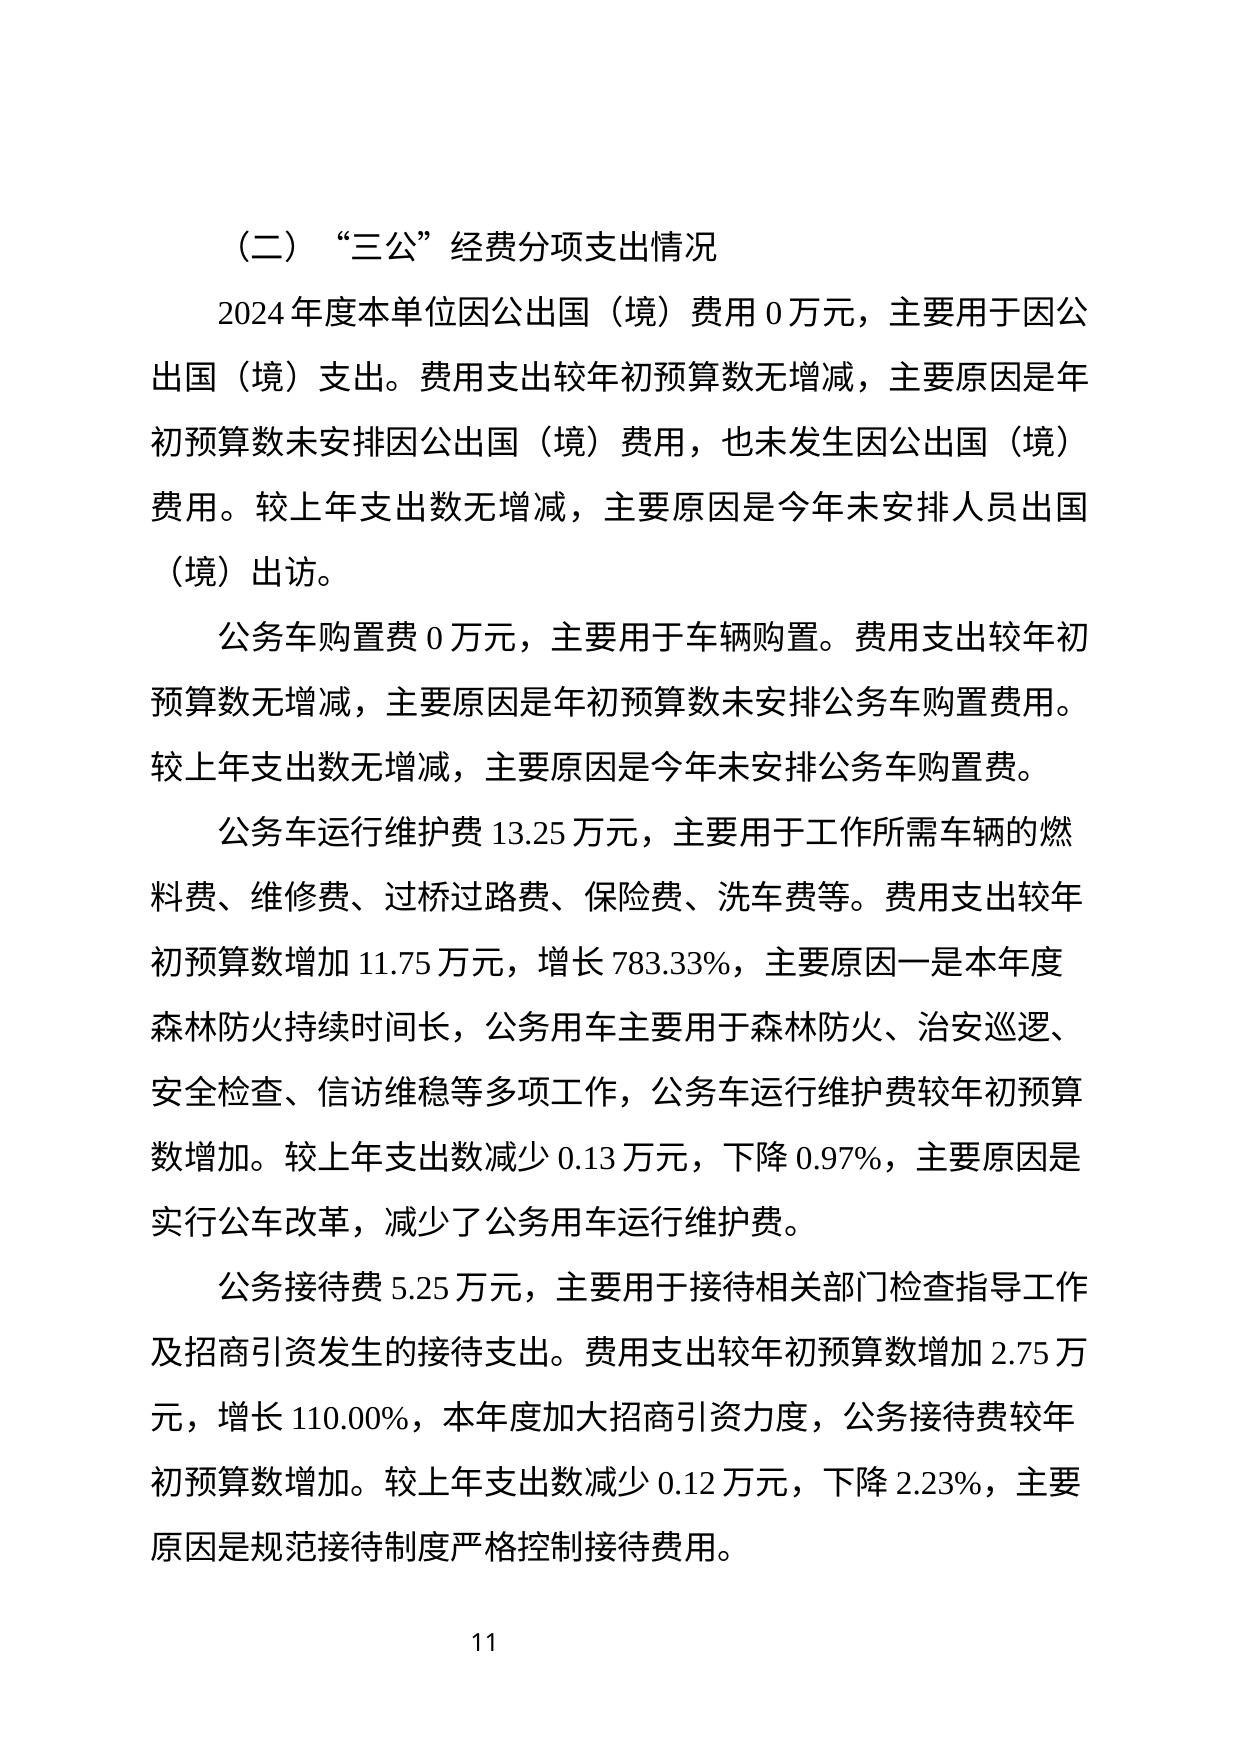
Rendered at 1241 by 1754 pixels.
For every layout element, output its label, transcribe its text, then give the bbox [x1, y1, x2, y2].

text 公务车运行维护费13.25万元，主要用于工作所需车辆的燃料费、维修费、过桥过路费、保险费、洗车费等。费用支出较年初预算数增加11.75万元，增长783.33%，主要原因一是本年度森林防火持续时间长，公务用车主要用于森林防火、治安巡逻、安全检查、信访维稳等多项工作，公务车运行维护费较年初预算数增加。较上年支出数减少0.13万元，下降0.97%，主要原因是实行公车改革，减少了公务用车运行维护费。 [151, 797, 1089, 1252]
text 2024年度本单位因公出国（境）费用0万元，主要用于因公出国（境）支出。费用支出较年初预算数无增减，主要原因是年初预算数未安排因公出国（境）费用，也未发生因公出国（境）费用。较上年支出数无增减，主要原因是今年未安排人员出国（境）出访。 [151, 277, 1089, 602]
text （二）“三公”经费分项支出情况 [151, 212, 1089, 277]
text 公务接待费5.25万元，主要用于接待相关部门检查指导工作及招商引资发生的接待支出。费用支出较年初预算数增加2.75万元，增长110.00%，本年度加大招商引资力度，公务接待费较年初预算数增加。较上年支出数减少0.12万元，下降2.23%，主要原因是规范接待制度严格控制接待费用。 [151, 1252, 1089, 1577]
text 公务车购置费0万元，主要用于车辆购置。费用支出较年初预算数无增减，主要原因是年初预算数未安排公务车购置费用。较上年支出数无增减，主要原因是今年未安排公务车购置费。 [151, 602, 1089, 797]
